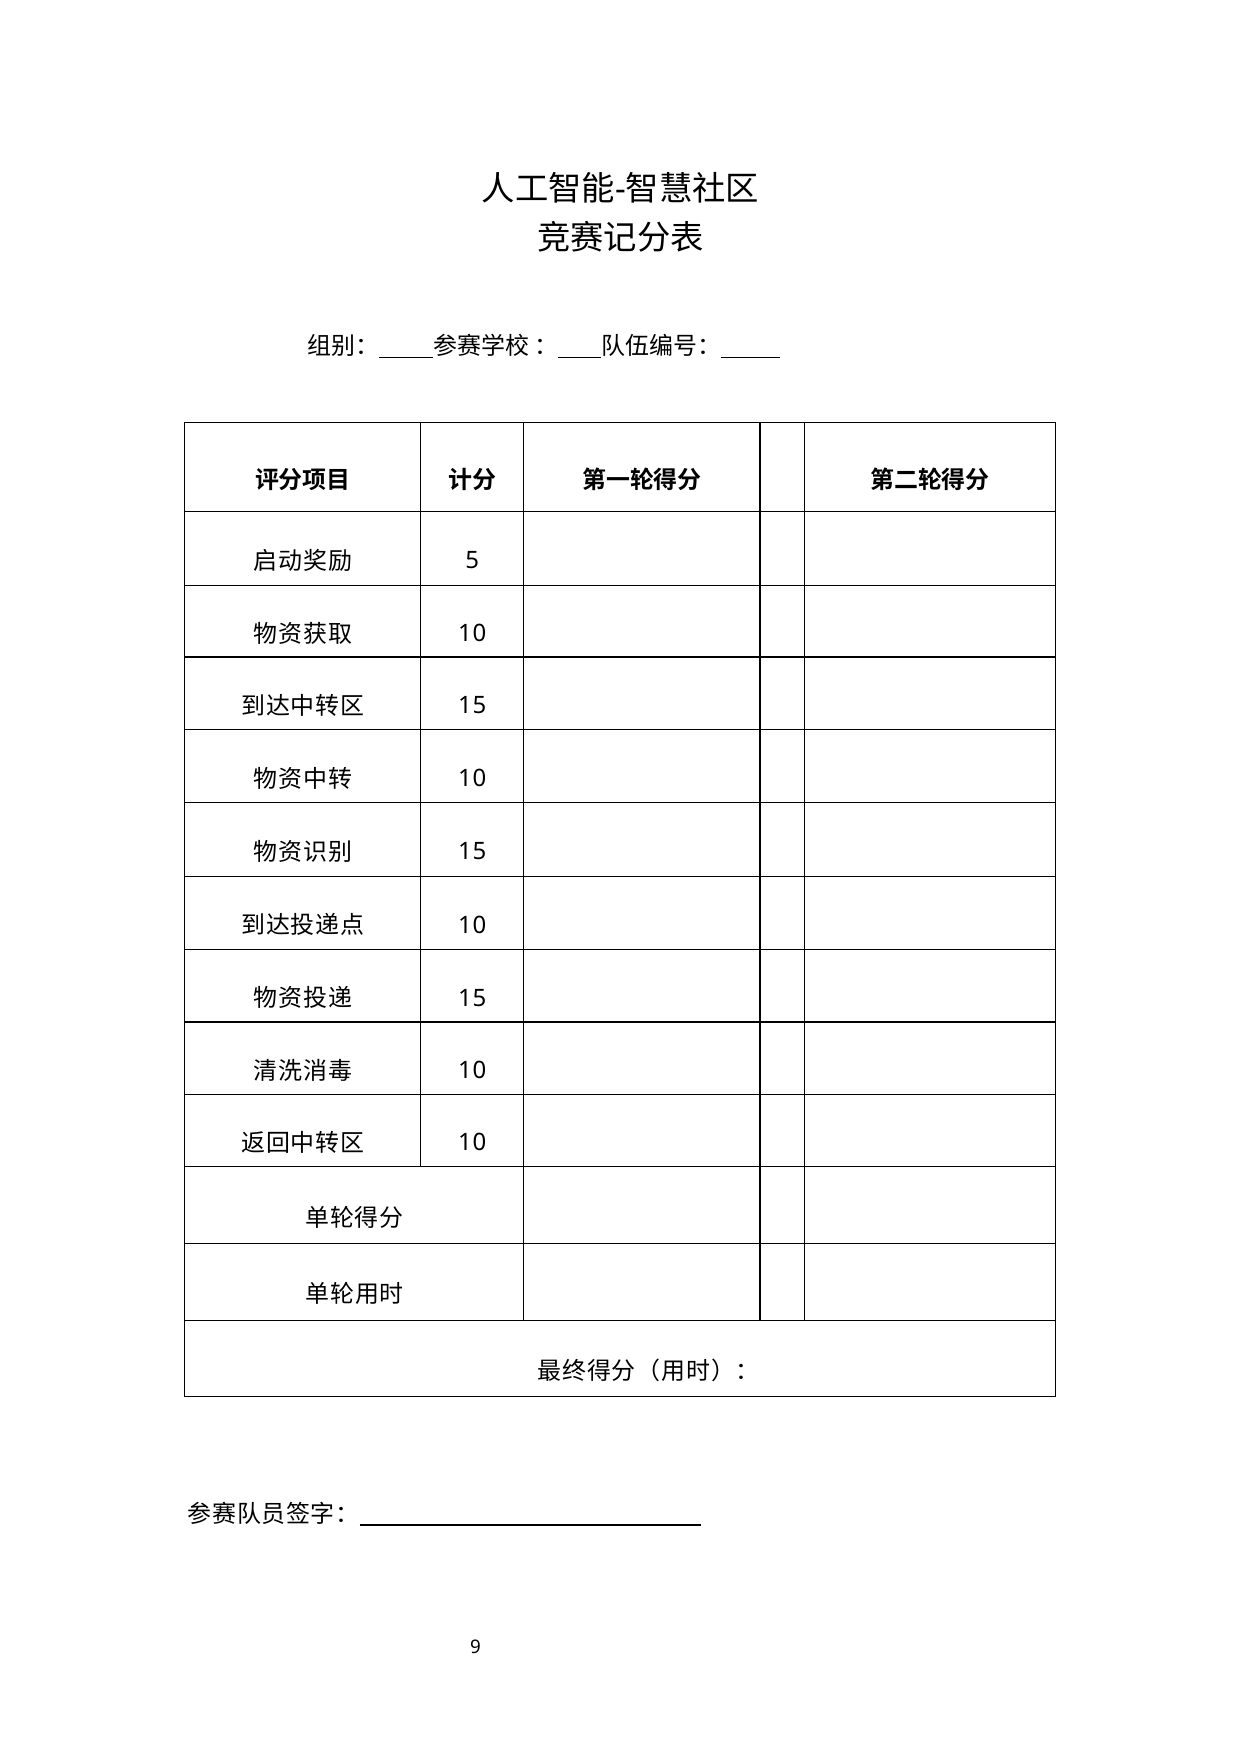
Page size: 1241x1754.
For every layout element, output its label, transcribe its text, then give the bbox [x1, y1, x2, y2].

table_cell 15 [421, 950, 523, 1021]
text 人工智能-智慧社区 [187, 162, 1053, 210]
table_cell [761, 1095, 804, 1166]
table_cell 物资获取 [185, 586, 420, 656]
table_cell 返回中转区 [185, 1095, 420, 1166]
table_cell 物资中转 [185, 730, 420, 802]
table_cell [805, 803, 1055, 876]
table_cell [524, 512, 759, 584]
table_cell [805, 1244, 1055, 1319]
table_cell [761, 512, 804, 584]
table_header 评分项目 [185, 423, 420, 511]
table_cell [761, 1244, 804, 1319]
table_cell [805, 950, 1055, 1021]
table_cell 单轮得分 [185, 1167, 523, 1243]
table_cell [524, 1167, 759, 1243]
text 组别： 参赛学校 ： 队伍编号： [187, 312, 1053, 377]
table_header 第二轮得分 [805, 423, 1055, 511]
table_cell 5 [421, 512, 523, 584]
table_cell 到达投递点 [185, 877, 420, 949]
table_cell [805, 1095, 1055, 1166]
table_cell [524, 586, 759, 656]
table_cell [761, 1167, 804, 1243]
table_cell [524, 803, 759, 876]
table_cell [805, 658, 1055, 729]
table_cell [761, 658, 804, 729]
table_cell [761, 877, 804, 949]
table_cell [761, 1023, 804, 1094]
table_cell [524, 950, 759, 1021]
table_cell [524, 730, 759, 802]
table_cell 10 [421, 877, 523, 949]
table_cell 到达中转区 [185, 658, 420, 729]
table_cell 10 [421, 1023, 523, 1094]
table_cell [805, 1023, 1055, 1094]
table_header 第一轮得分 [524, 423, 759, 511]
table_cell 10 [421, 586, 523, 656]
table_cell [805, 730, 1055, 802]
table_cell [761, 803, 804, 876]
table_cell [524, 1244, 759, 1319]
table_cell 最终得分（用时）： [185, 1321, 1055, 1396]
table_cell 单轮用时 [185, 1244, 523, 1319]
table_cell 物资投递 [185, 950, 420, 1021]
table_cell [805, 1167, 1055, 1243]
table_cell 10 [421, 1095, 523, 1166]
text 参赛队员签字： [187, 1479, 1053, 1544]
table_cell 15 [421, 803, 523, 876]
table_cell [524, 877, 759, 949]
table_cell [805, 512, 1055, 584]
text 竞赛记分表 [187, 210, 1053, 259]
table_cell [524, 1095, 759, 1166]
table_cell [761, 730, 804, 802]
table_cell 物资识别 [185, 803, 420, 876]
table_cell [524, 658, 759, 729]
table_header 计分 [421, 423, 523, 511]
table_cell 10 [421, 730, 523, 802]
table_cell [761, 950, 804, 1021]
table_cell [524, 1023, 759, 1094]
table_cell [761, 586, 804, 656]
table_cell 启动奖励 [185, 512, 420, 584]
table_header [761, 423, 804, 511]
table_cell 清洗消毒 [185, 1023, 420, 1094]
table_cell [805, 877, 1055, 949]
table_cell [805, 586, 1055, 656]
table_cell 15 [421, 658, 523, 729]
